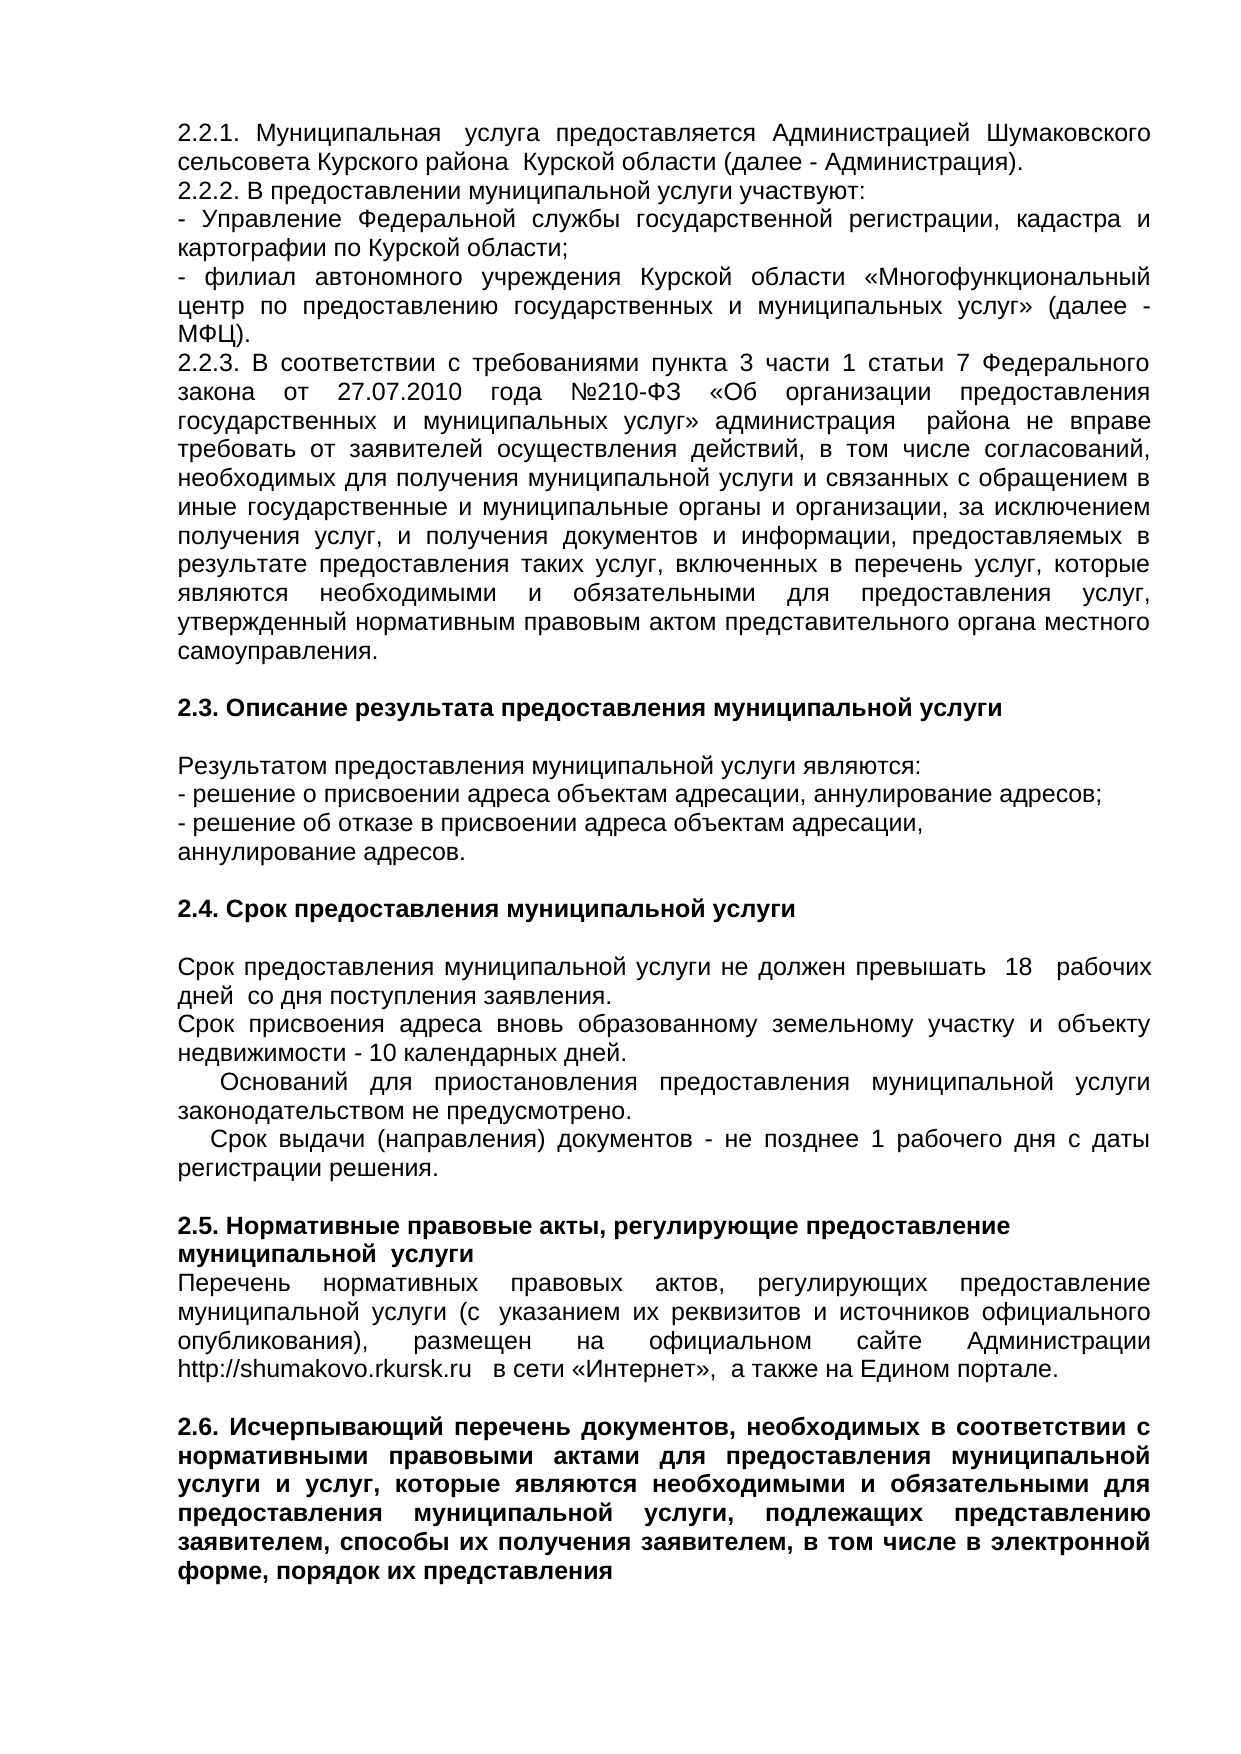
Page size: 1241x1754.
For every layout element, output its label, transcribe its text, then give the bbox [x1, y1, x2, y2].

text Перечень нормативных правовых актов, регулирующих предоставление муниципальной услуги (с указанием их реквизитов и источников официального опубликования), размещен на официальном сайте Администрации http://shumakovo.rkursk.ru в сети «Интернет», а также на Едином портале. [177, 1268, 1152, 1383]
text Срок предоставления муниципальной услуги не должен превышать 18 рабочих дней со дня поступления заявления. [177, 952, 1152, 1009]
text 2.2.2. В предоставлении муниципальной услуги участвуют: [177, 176, 1152, 204]
text аннулирование адресов. [177, 837, 1152, 866]
text Оснований для приостановления предоставления муниципальной услуги законодательством не предусмотрено. [177, 1067, 1152, 1124]
text Срок выдачи (направления) документов - не позднее 1 рабочего дня с даты регистрации решения. [177, 1124, 1152, 1182]
text 2.6. Исчерпывающий перечень документов, необходимых в соответствии с нормативными правовыми актами для предоставления муниципальной услуги и услуг, которые являются необходимыми и обязательными для предоставления муниципальной услуги, подлежащих представлению заявителем, способы их получения заявителем, в том числе в электронной форме, порядок их представления [177, 1412, 1152, 1584]
text Срок присвоения адреса вновь образованному земельному участку и объекту недвижимости - 10 календарных дней. [177, 1009, 1152, 1067]
text 2.5. Нормативные правовые акты, регулирующие предоставление [177, 1211, 1152, 1239]
text - решение о присвоении адреса объектам адресации, аннулирование адресов; [177, 779, 1152, 808]
text - филиал автономного учреждения Курской области «Многофункциональный центр по предоставлению государственных и муниципальных услуг» (далее - МФЦ). [177, 262, 1152, 348]
text муниципальной услуги [177, 1239, 1152, 1268]
text - решение об отказе в присвоении адреса объектам адресации, [177, 808, 1152, 837]
text 2.3. Описание результата предоставления муниципальной услуги [177, 693, 1152, 722]
text Результатом предоставления муниципальной услуги являются: [177, 751, 1152, 779]
text 2.2.3. В соответствии с требованиями пункта 3 части 1 статьи 7 Федерального закона от 27.07.2010 года №210-ФЗ «Об организации предоставления государственных и муниципальных услуг» администрация района не вправе требовать от заявителей осуществления действий, в том числе согласований, необходимых для получения муниципальной услуги и связанных с обращением в иные государственные и муниципальные органы и организации, за исключением получения услуг, и получения документов и информации, предоставляемых в результате предоставления таких услуг, включенных в перечень услуг, которые являются необходимыми и обязательными для предоставления услуг, утвержденный нормативным правовым актом представительного органа местного самоуправления. [177, 348, 1152, 664]
text 2.4. Срок предоставления муниципальной услуги [177, 894, 1152, 923]
text 2.2.1. Муниципальная услуга предоставляется Администрацией Шумаковского сельсовета Курского района Курской области (далее - Администрация). [177, 118, 1152, 176]
text - Управление Федеральной службы государственной регистрации, кадастра и картографии по Курской области; [177, 204, 1152, 262]
